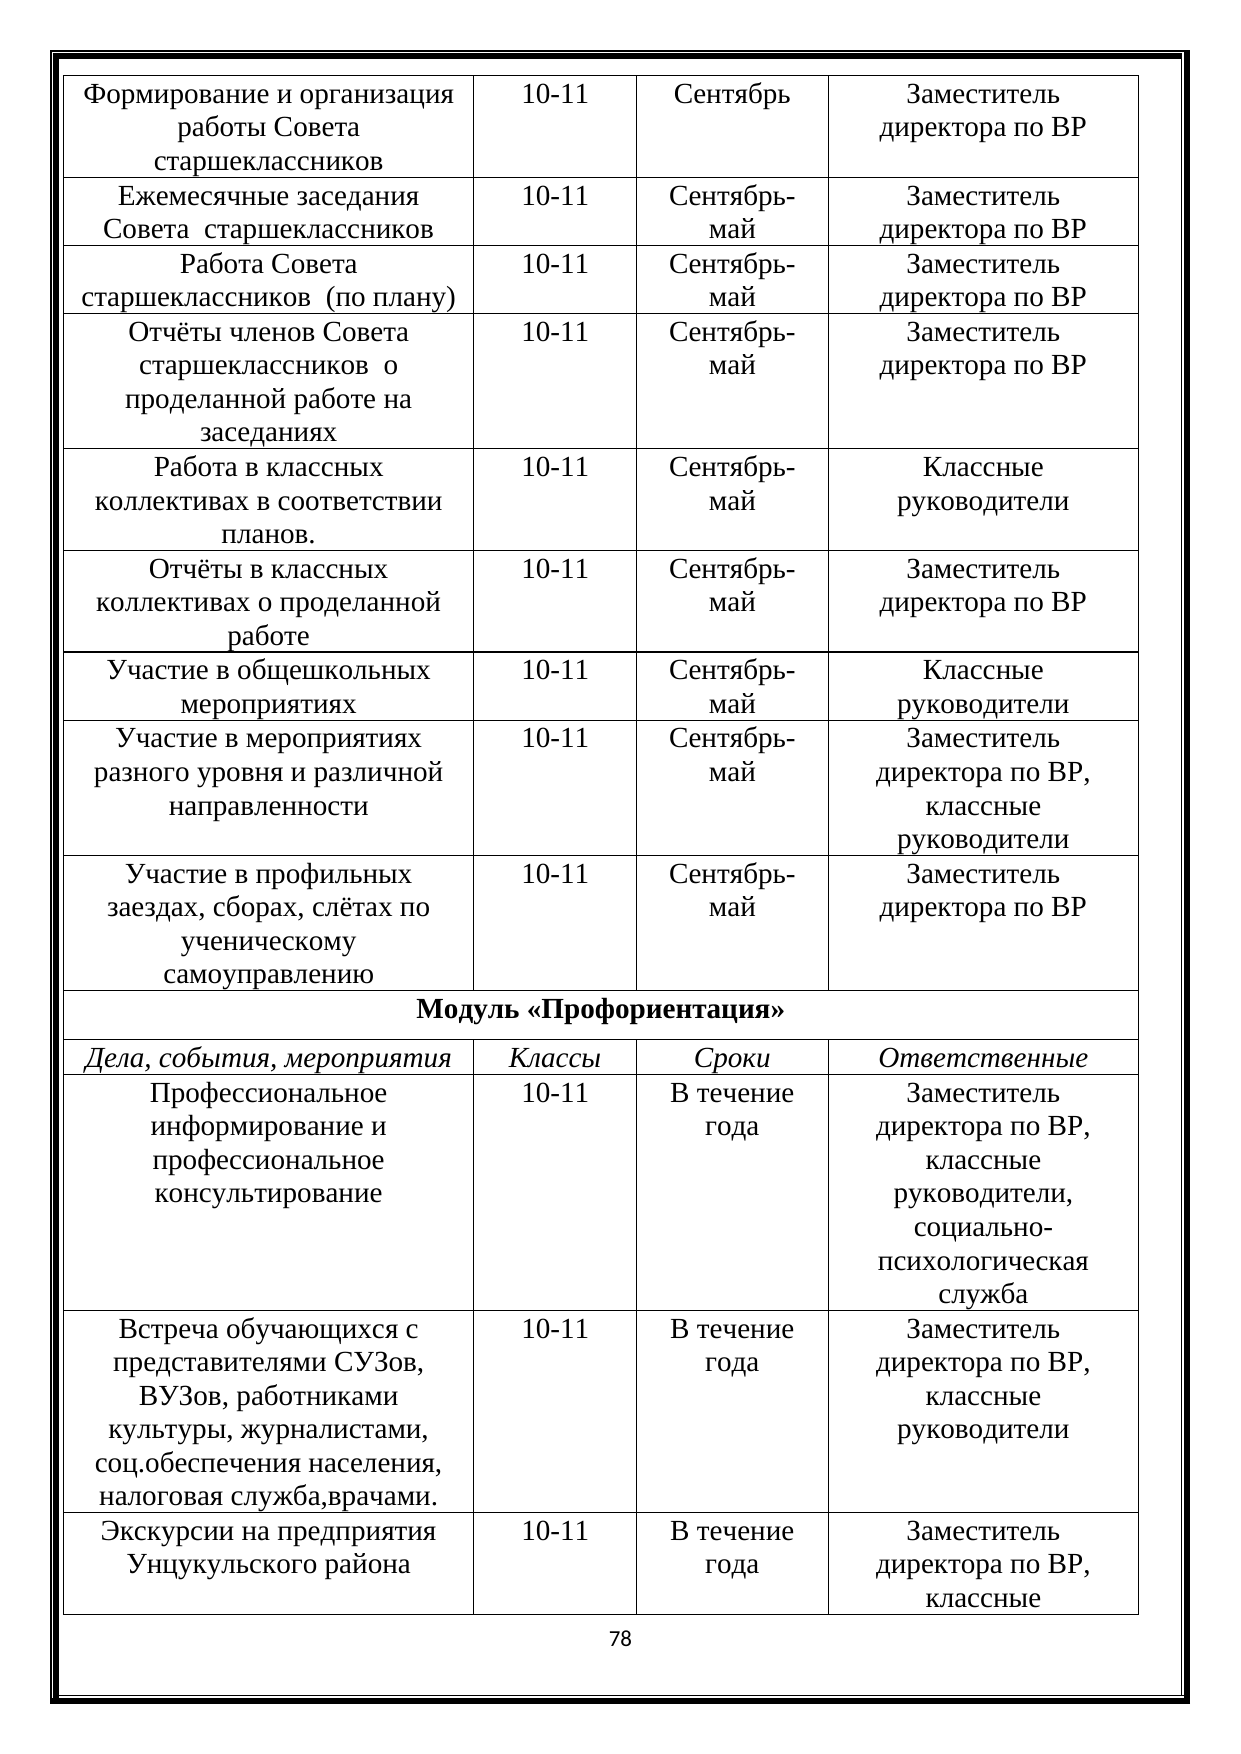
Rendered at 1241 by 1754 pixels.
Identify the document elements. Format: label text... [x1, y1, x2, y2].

table_cell 10-11 [474, 314, 636, 448]
table_cell 10-11 [474, 178, 636, 245]
table_cell Заместитель директора по ВР [829, 76, 1138, 177]
table_cell Классные руководители [829, 653, 1138, 719]
table_cell 10-11 [474, 653, 636, 719]
table_cell Формирование и организация работы Совета старшеклассников [64, 76, 473, 177]
table_cell Сентябрь- май [637, 721, 828, 855]
table_cell 10-11 [474, 1311, 636, 1512]
table_cell В течение года [637, 1311, 828, 1512]
table_cell Встреча обучающихся с представителями СУЗов, ВУЗов, работниками культуры, журналистами, соц.обеспечения населения, налоговая служба,врачами. [64, 1311, 473, 1512]
table_cell Сентябрь [637, 76, 828, 177]
table_cell Заместитель директора по ВР [829, 246, 1138, 313]
table_cell Заместитель директора по ВР [829, 178, 1138, 245]
table_cell Модуль «Профориентация» [64, 991, 1138, 1039]
table_cell Работа в классных коллективах в соответствии планов. [64, 449, 473, 550]
table_cell Заместитель директора по ВР, классные руководители, социально-психологическая служба [829, 1075, 1138, 1310]
table_cell Заместитель директора по ВР [829, 856, 1138, 990]
table_cell Заместитель директора по ВР [829, 314, 1138, 448]
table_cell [64, 1513, 473, 1614]
table_cell Дела, события, мероприятия [64, 1040, 473, 1074]
table_cell В течение года [637, 1513, 828, 1614]
table_cell Профессиональное информирование и профессиональное консультирование [64, 1075, 473, 1310]
table_cell 10-11 [474, 246, 636, 313]
table_cell Сентябрь- май [637, 314, 828, 448]
table_cell Сентябрь- май [637, 178, 828, 245]
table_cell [829, 1513, 1138, 1614]
table_cell Участие в общешкольных мероприятиях [64, 653, 473, 719]
table_cell Сентябрь- май [637, 856, 828, 990]
table_cell Ответственные [829, 1040, 1138, 1074]
table_cell Работа Совета старшеклассников (по плану) [64, 246, 473, 313]
table_cell Заместитель директора по ВР [829, 551, 1138, 651]
table_cell 10-11 [474, 721, 636, 855]
table_cell Заместитель директора по ВР, классные руководители [829, 721, 1138, 855]
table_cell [829, 1311, 1138, 1512]
table_cell Отчёты в классных коллективах о проделанной работе [64, 551, 473, 651]
table_cell 10-11 [474, 449, 636, 550]
table_cell Сроки [637, 1040, 828, 1074]
table_cell Участие в профильных заездах, сборах, слётах по ученическому самоуправлению [64, 856, 473, 990]
table_cell В течение года [637, 1075, 828, 1310]
table_cell Классные руководители [829, 449, 1138, 550]
table_cell 10-11 [474, 856, 636, 990]
table_cell Сентябрь- май [637, 653, 828, 719]
table_cell 10-11 [474, 551, 636, 651]
table_cell Сентябрь- май [637, 449, 828, 550]
table_cell Сентябрь- май [637, 246, 828, 313]
table_cell Сентябрь- май [637, 551, 828, 651]
table_cell 10-11 [474, 1513, 636, 1614]
table_cell Классы [474, 1040, 636, 1074]
table_cell 10-11 [474, 1075, 636, 1310]
table_cell Участие в мероприятиях разного уровня и различной направленности [64, 721, 473, 855]
table_cell Отчёты членов Совета старшеклассников о проделанной работе на заседаниях [64, 314, 473, 448]
table_cell Ежемесячные заседания Совета старшеклассников [64, 178, 473, 245]
table_cell 10-11 [474, 76, 636, 177]
